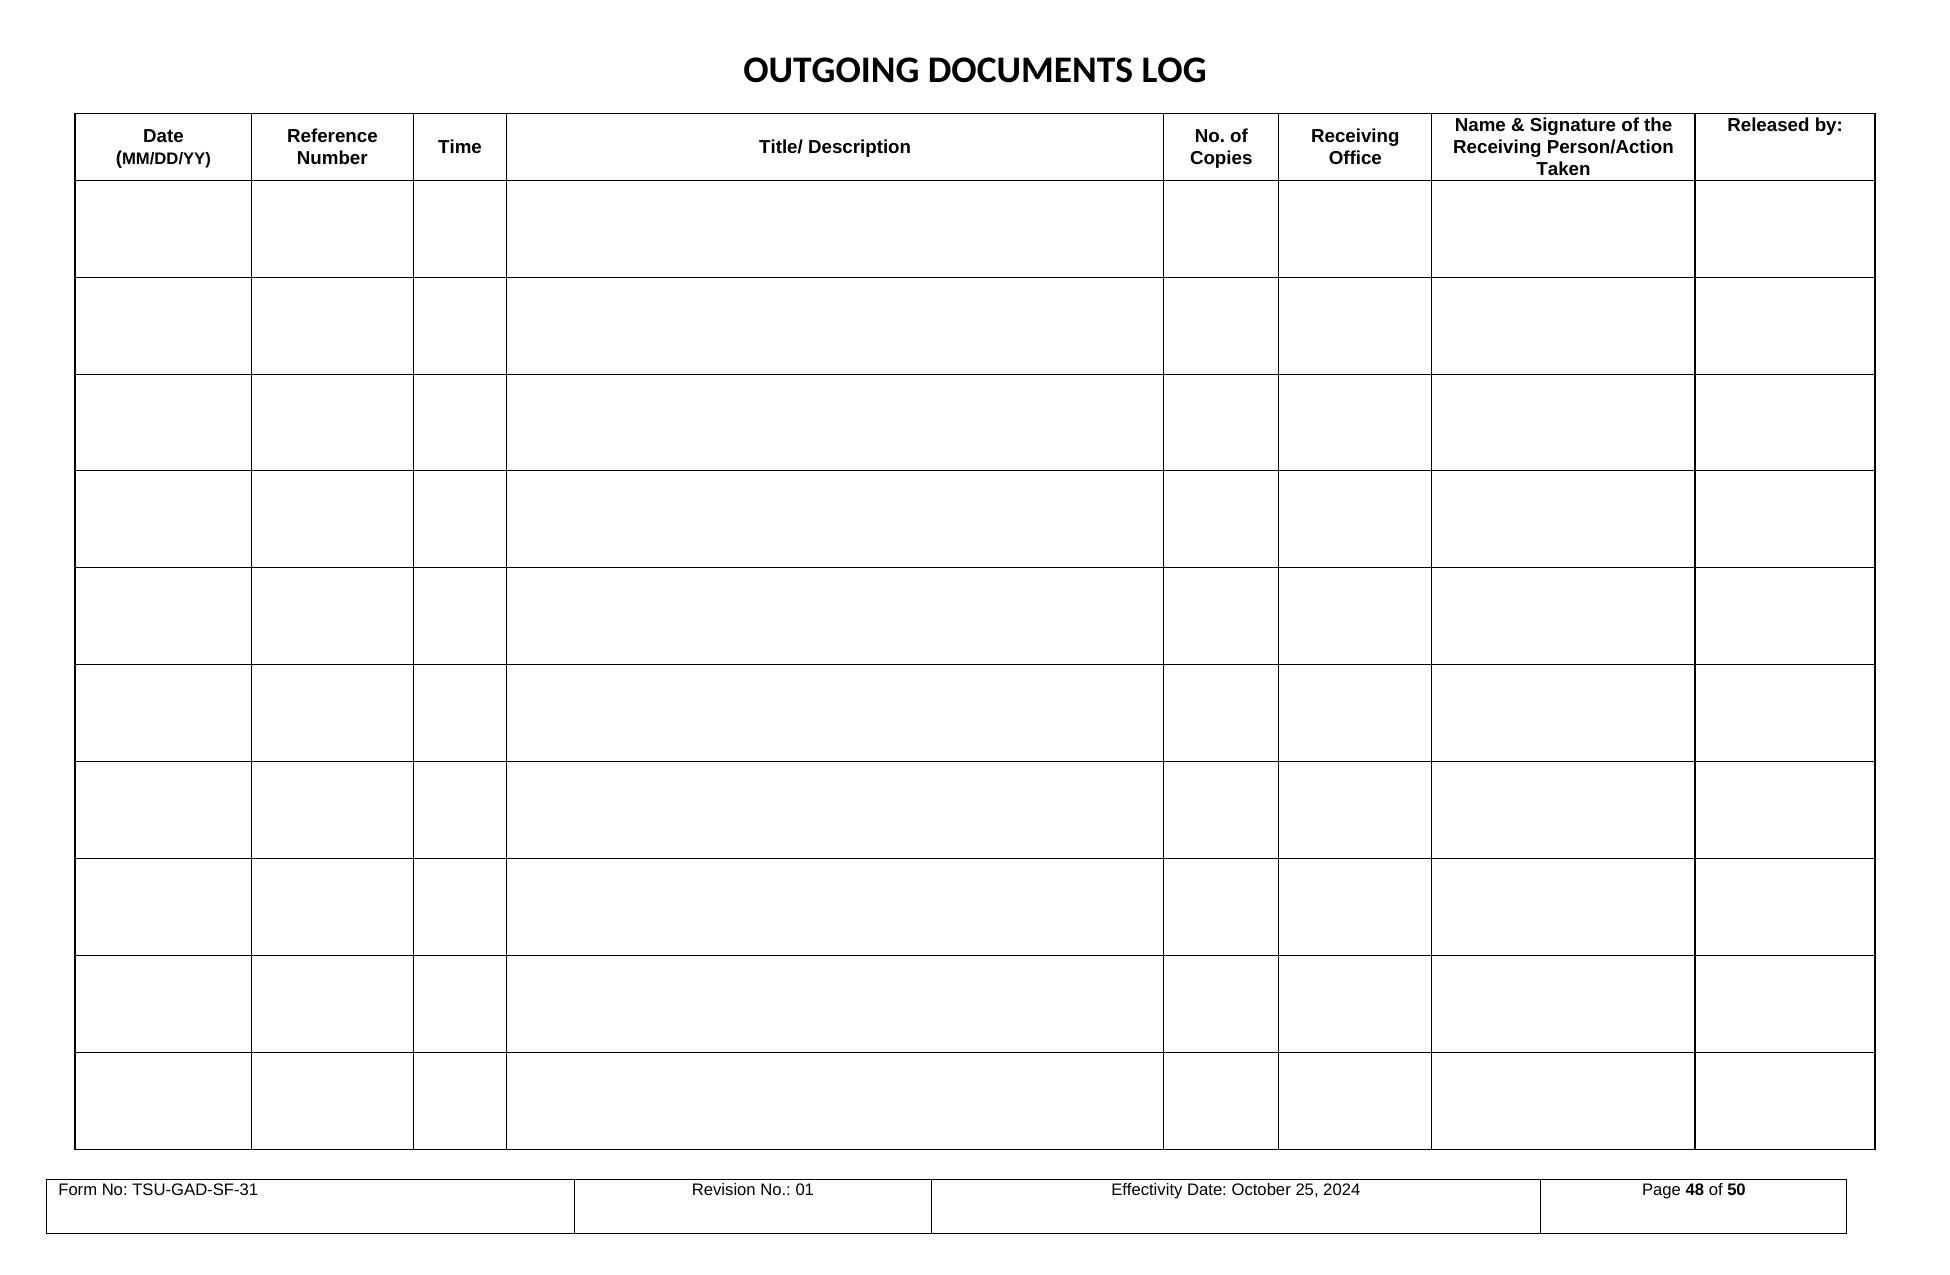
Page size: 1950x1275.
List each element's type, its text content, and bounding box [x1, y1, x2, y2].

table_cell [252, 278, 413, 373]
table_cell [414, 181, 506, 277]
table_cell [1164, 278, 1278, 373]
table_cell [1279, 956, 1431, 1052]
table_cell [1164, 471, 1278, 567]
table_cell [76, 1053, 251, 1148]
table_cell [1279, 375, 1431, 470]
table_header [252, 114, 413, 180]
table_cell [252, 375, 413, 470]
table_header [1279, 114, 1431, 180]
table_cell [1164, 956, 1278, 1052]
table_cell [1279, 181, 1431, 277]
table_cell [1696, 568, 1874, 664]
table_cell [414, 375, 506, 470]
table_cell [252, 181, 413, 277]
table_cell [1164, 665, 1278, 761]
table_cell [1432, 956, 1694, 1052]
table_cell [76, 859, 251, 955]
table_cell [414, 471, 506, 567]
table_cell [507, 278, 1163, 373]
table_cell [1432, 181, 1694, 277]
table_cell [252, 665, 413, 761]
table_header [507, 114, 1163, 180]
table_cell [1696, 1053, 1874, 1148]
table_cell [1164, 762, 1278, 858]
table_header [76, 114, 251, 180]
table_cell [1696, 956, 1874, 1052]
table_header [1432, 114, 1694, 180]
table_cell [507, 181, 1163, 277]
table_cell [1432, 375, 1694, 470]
text OUTGOING DOCUMENTS LOG [75, 46, 1875, 92]
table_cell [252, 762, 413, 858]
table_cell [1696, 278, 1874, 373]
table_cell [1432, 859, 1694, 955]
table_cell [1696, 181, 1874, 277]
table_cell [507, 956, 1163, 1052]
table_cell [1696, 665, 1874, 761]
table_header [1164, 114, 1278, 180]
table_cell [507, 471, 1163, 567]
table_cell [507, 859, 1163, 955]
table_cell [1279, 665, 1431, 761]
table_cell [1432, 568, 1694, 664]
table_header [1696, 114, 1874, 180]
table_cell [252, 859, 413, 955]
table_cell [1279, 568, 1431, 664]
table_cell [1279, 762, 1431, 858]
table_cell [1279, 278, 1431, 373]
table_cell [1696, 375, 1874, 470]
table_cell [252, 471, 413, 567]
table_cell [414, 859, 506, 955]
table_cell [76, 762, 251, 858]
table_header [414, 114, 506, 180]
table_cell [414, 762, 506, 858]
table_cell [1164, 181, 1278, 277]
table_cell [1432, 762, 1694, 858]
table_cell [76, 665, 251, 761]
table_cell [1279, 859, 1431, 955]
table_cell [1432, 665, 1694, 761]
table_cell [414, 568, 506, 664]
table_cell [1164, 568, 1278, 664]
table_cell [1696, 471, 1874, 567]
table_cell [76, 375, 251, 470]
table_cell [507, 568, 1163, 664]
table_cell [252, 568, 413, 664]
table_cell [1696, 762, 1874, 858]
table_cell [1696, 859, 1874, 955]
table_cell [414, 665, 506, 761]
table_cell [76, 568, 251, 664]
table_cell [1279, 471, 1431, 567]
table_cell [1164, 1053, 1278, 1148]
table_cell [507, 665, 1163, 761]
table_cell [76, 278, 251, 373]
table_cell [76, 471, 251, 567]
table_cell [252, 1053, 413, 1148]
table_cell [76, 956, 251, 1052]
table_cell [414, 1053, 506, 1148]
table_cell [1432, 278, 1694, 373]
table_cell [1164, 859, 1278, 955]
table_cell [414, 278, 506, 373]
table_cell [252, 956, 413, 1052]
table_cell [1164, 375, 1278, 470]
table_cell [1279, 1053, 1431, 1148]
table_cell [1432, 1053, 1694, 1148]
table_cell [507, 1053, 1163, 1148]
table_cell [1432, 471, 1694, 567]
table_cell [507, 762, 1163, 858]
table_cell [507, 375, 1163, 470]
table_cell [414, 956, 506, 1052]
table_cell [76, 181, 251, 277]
